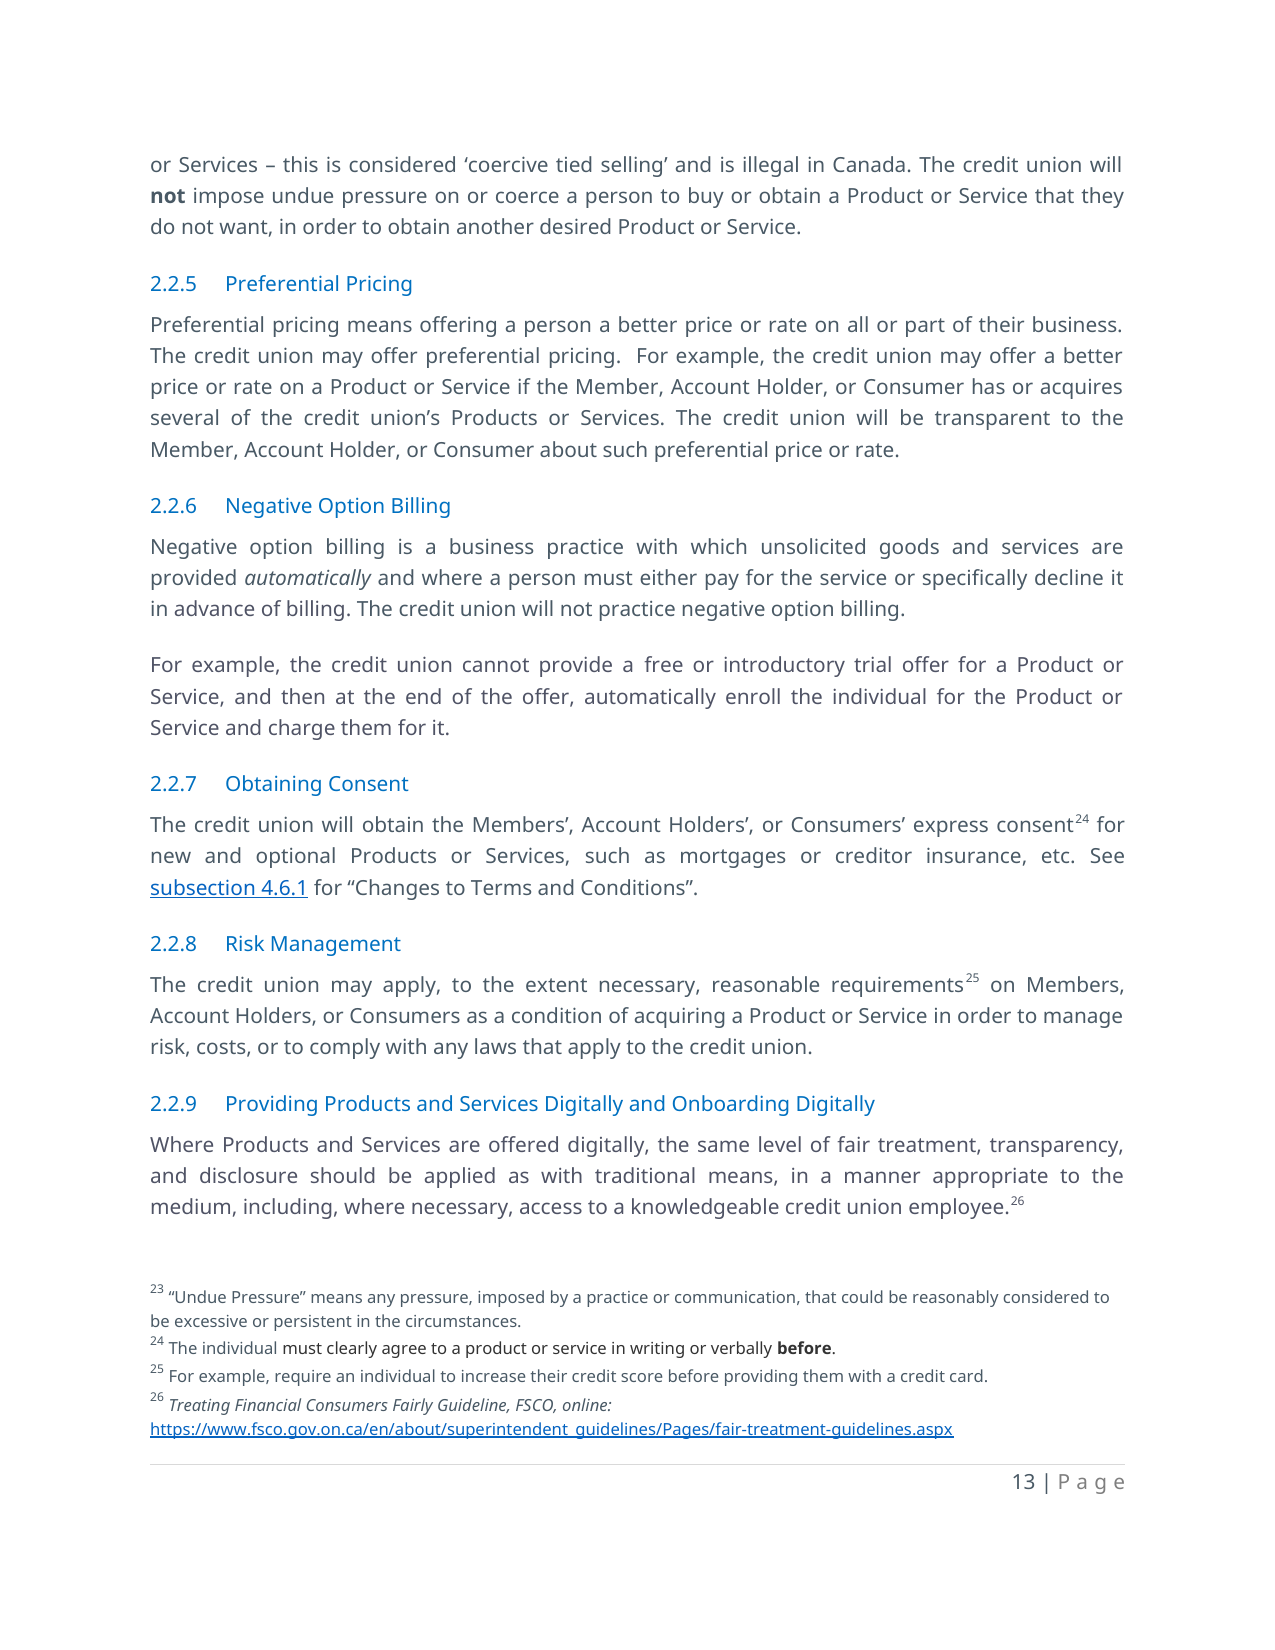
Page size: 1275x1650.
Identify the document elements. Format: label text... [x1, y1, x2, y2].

text The credit union may apply, to the extent necessary, reasonable requirements on Members, Account Holders, or Consumers as a condition of acquiring a Product or Service in order to manage risk, costs, or to comply with any laws that apply to the credit union. [150, 970, 1125, 1061]
subtitle Obtaining Consent [150, 769, 1125, 798]
text Preferential pricing means offering a person a better price or rate on all or part of their business. The credit union may offer preferential pricing. For example, the credit union may offer a better price or rate on a Product or Service if the Member, Account Holder, or Consumer has or acquires several of the credit union’s Products or Services. The credit union will be transparent to the Member, Account Holder, or Consumer about such preferential price or rate. [150, 310, 1125, 463]
subtitle Risk Management [150, 929, 1125, 957]
text The credit union will obtain the Members’, Account Holders’, or Consumers’ express consent for new and optional Products or Services, such as mortgages or creditor insurance, etc. See subsection 4.6.1 for “Changes to Terms and Conditions”. [150, 810, 1125, 901]
text For example, the credit union cannot provide a free or introductory trial offer for a Product or Service, and then at the end of the offer, automatically enroll the individual for the Product or Service and charge them for it. [150, 651, 1125, 742]
subtitle Negative Option Billing [150, 491, 1125, 519]
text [150, 150, 1125, 241]
subtitle Providing Products and Services Digitally and Onboarding Digitally [150, 1089, 1125, 1117]
subtitle Preferential Pricing [150, 269, 1125, 297]
text Where Products and Services are offered digitally, the same level of fair treatment, transparency, and disclosure should be applied as with traditional means, in a manner appropriate to the medium, including, where necessary, access to a knowledgeable credit union employee. [150, 1130, 1125, 1221]
text Negative option billing is a business practice with which unsolicited goods and services are provided automatically and where a person must either pay for the service or specifically decline it in advance of billing. The credit union will not practice negative option billing. [150, 532, 1125, 623]
